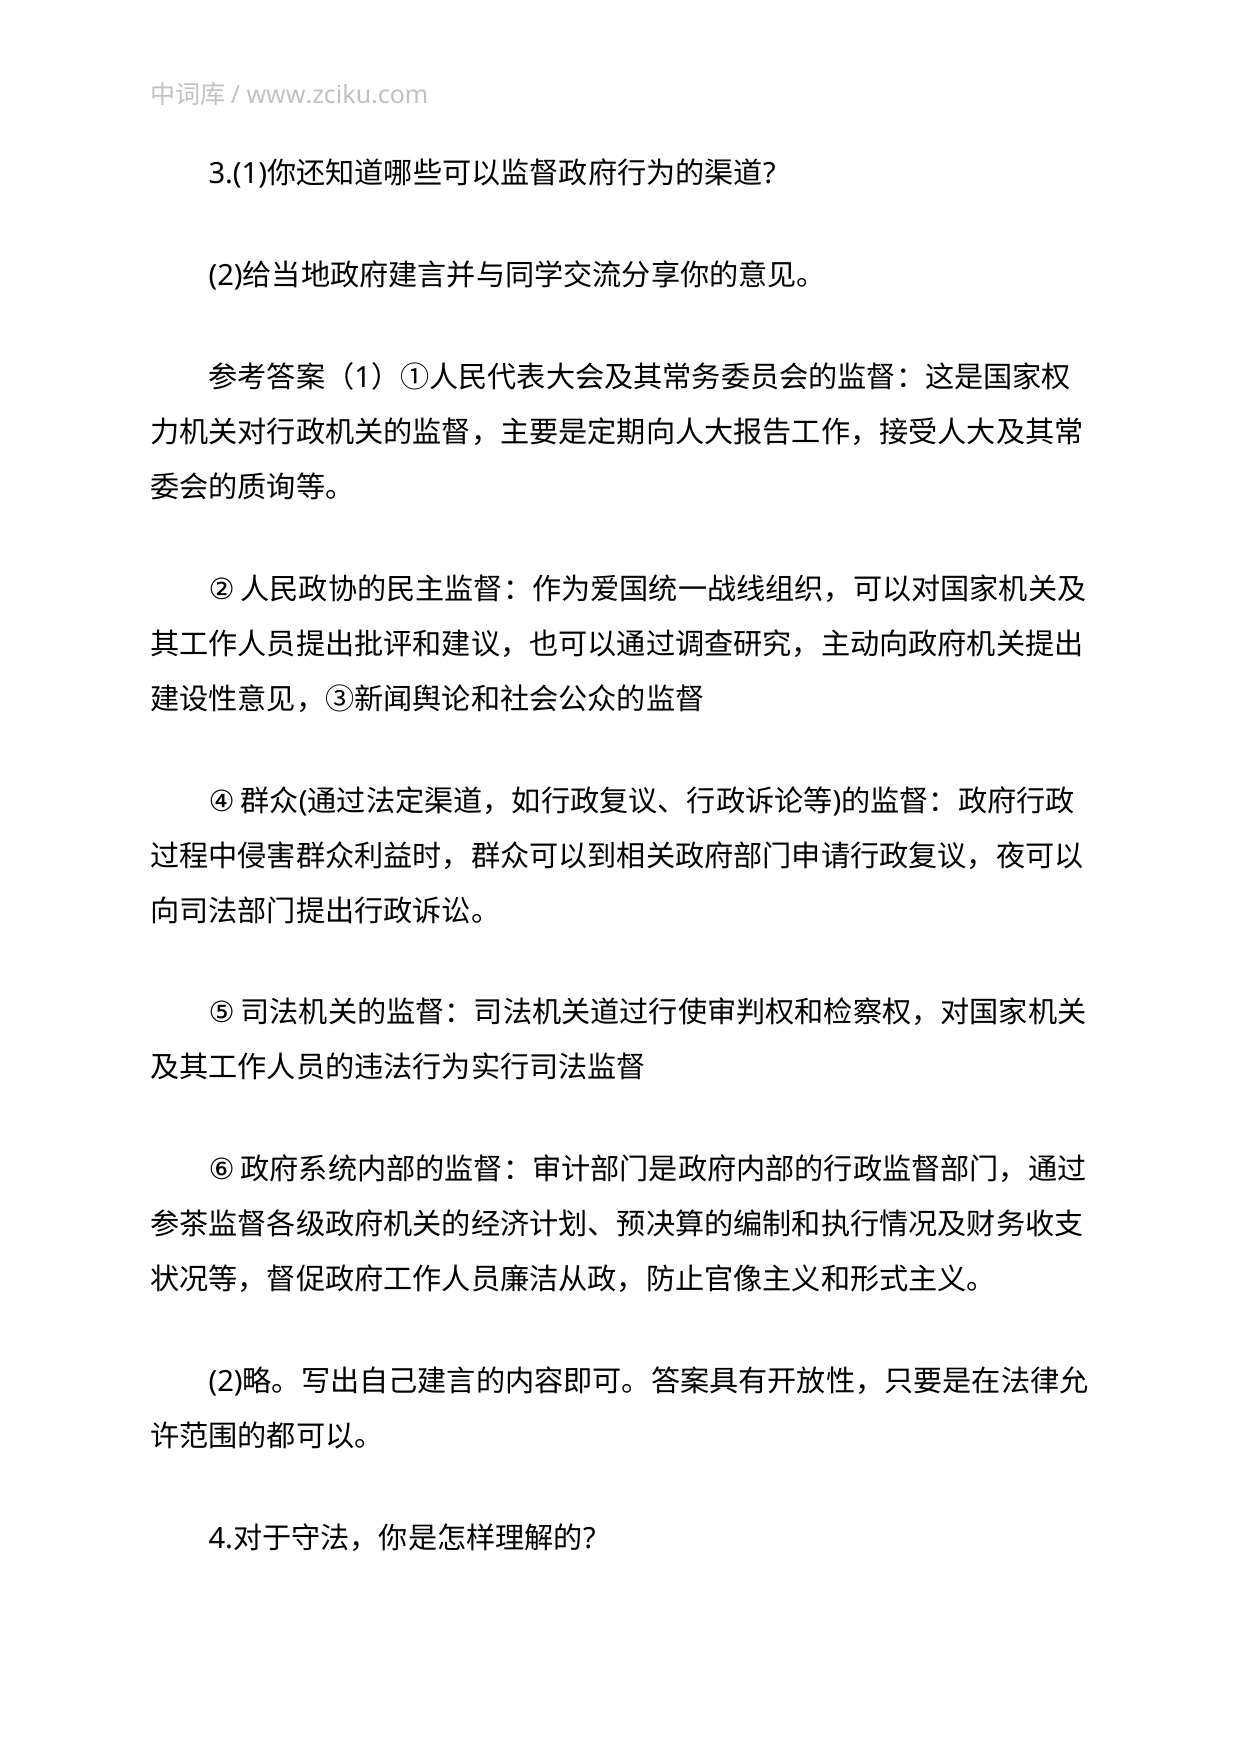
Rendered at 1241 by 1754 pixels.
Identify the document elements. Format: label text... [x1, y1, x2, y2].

text ④群众(通过法定渠道，如行政复议、行政诉论等)的监督：政府行政过程中侵害群众利益时，群众可以到相关政府部门申请行政复议，夜可以向司法部门提出行政诉讼。 [150, 777, 1090, 929]
text ⑥政府系统内部的监督：审计部门是政府内部的行政监督部门，通过参茶监督各级政府机关的经济计划、预决算的编制和执行情况及财务收支状况等，督促政府工作人员廉洁从政，防止官像主义和形式主义。 [150, 1146, 1090, 1298]
text (2)略。写出自己建言的内容即可。答案具有开放性，只要是在法律允许范围的都可以。 [150, 1357, 1090, 1455]
text 参考答案（1）①人民代表大会及其常务委员会的监督：这是国家权力机关对行政机关的监督，主要是定期向人大报告工作，接受人大及其常委会的质询等。 [150, 354, 1090, 506]
text (2)给当地政府建言并与同学交流分享你的意见。 [150, 252, 1090, 294]
text 3.(1)你还知道哪些可以监督政府行为的渠道? [150, 150, 1090, 192]
text ⑤司法机关的监督：司法机关道过行使审判权和检察权，对国家机关及其工作人员的违法行为实行司法监督 [150, 989, 1090, 1086]
text 4.对于守法，你是怎样理解的? [150, 1514, 1090, 1557]
text ②人民政协的民主监督：作为爱国统一战线组织，可以对国家机关及其工作人员提出批评和建议，也可以通过调查研究，主动向政府机关提出建设性意见，③新闻舆论和社会公众的监督 [150, 566, 1090, 718]
